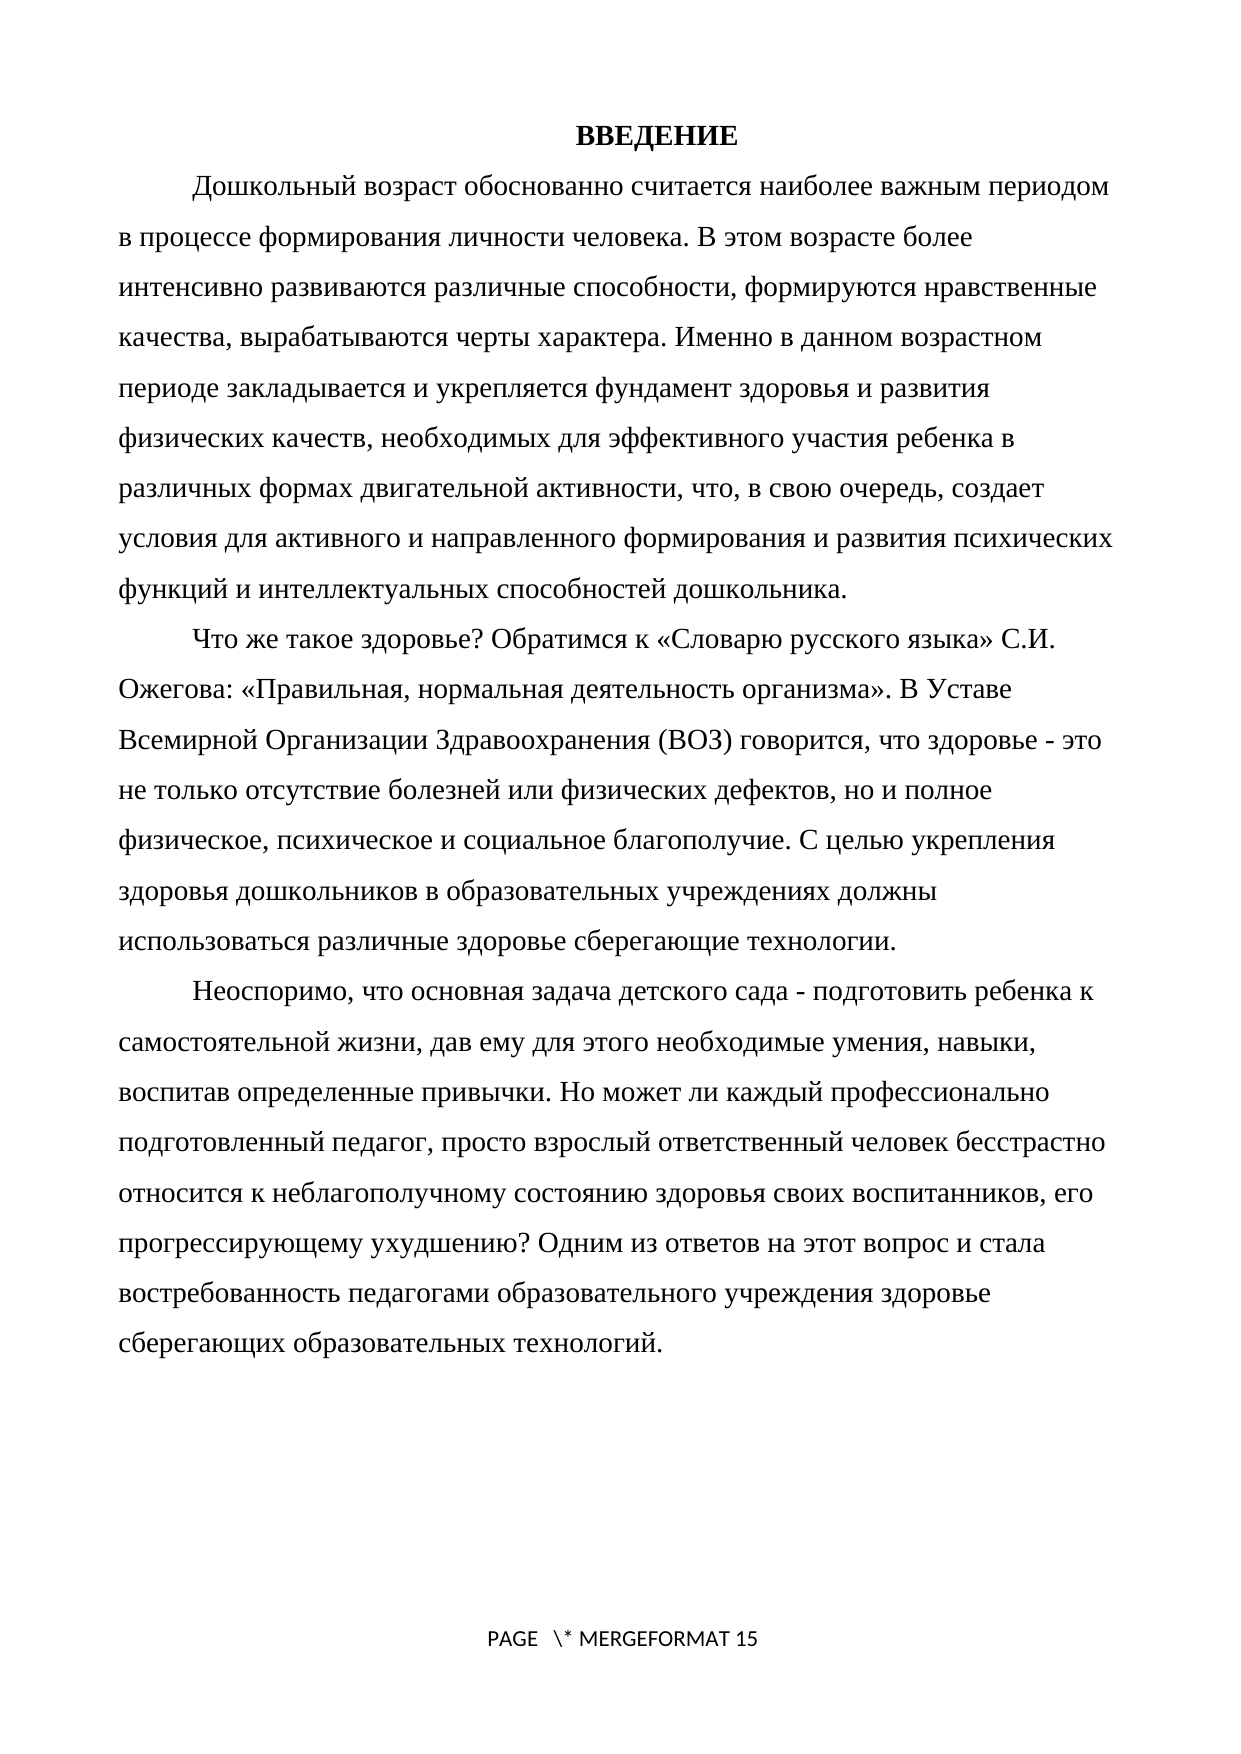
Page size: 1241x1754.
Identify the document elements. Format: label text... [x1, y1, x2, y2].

text Неоспоримо, что основная задача детского сада - подготовить ребенка к самостоятельной жизни, дав ему для этого необходимые умения, навыки, воспитав определенные привычки. Но может ли каждый профессионально подготовленный педагог, просто взрослый ответственный человек бесстрастно относится к неблагополучному состоянию здоровья своих воспитанников, его прогрессирующему ухудшению? Одним из ответов на этот вопрос и стала востребованность педагогами образовательного учреждения здоровье сберегающих образовательных технологий. [118, 973, 1122, 1359]
text Что же такое здоровье? Обратимся к «Словарю русского языка» С.И. Ожегова: «Правильная, нормальная деятельность организма». В Уставе Всемирной Организации Здравоохранения (ВОЗ) говорится, что здоровье - это не только отсутствие болезней или физических дефектов, но и полное физическое, психическое и социальное благополучие. С целью укрепления здоровья дошкольников в образовательных учреждениях должны использоваться различные здоровье сберегающие технологии. [118, 621, 1122, 957]
text Дошкольный возраст обоснованно считается наиболее важным периодом в процессе формирования личности человека. В этом возрасте более интенсивно развиваются различные способности, формируются нравственные качества, вырабатываются черты характера. Именно в данном возрастном периоде закладывается и укрепляется фундамент здоровья и развития физических качеств, необходимых для эффективного участия ребенка в различных формах двигательной активности, что, в свою очередь, создает условия для активного и направленного формирования и развития психических функций и интеллектуальных способностей дошкольника. [118, 168, 1122, 604]
text ВВЕДЕНИЕ [118, 118, 1122, 152]
